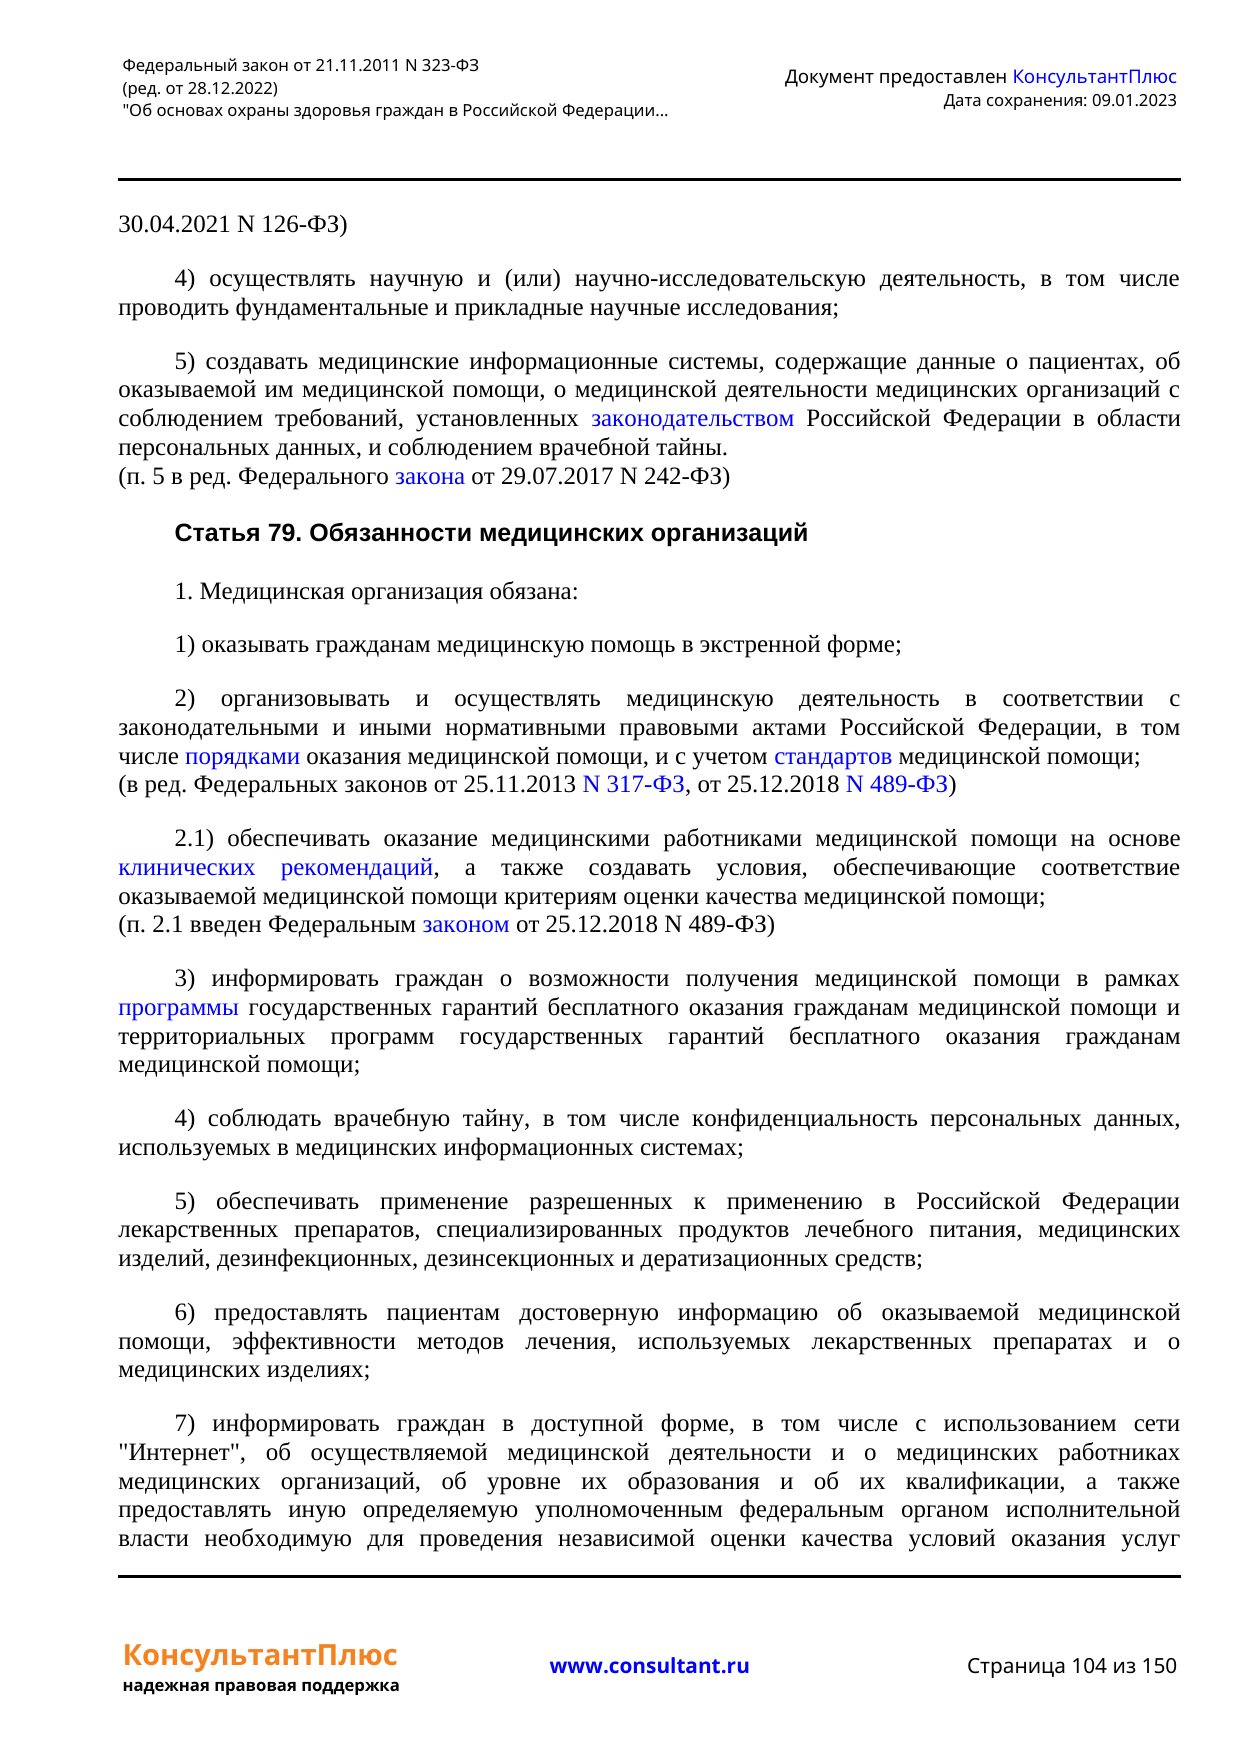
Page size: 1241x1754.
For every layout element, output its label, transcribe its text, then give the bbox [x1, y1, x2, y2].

text 1. Медицинская организация обязана: [118, 576, 1181, 604]
text 5) создавать медицинские информационные системы, содержащие данные о пациентах, об оказываемой им медицинской помощи, о медицинской деятельности медицинских организаций с соблюдением требований, установленных законодательством Российской Федерации в области персональных данных, и соблюдением врачебной тайны. [118, 346, 1181, 461]
text 5) обеспечивать применение разрешенных к применению в Российской Федерации лекарственных препаратов, специализированных продуктов лечебного питания, медицинских изделий, дезинфекционных, дезинсекционных и дератизационных средств; [118, 1186, 1181, 1272]
text (п. 5 в ред. Федерального закона от 29.07.2017 N 242-ФЗ) [118, 461, 1181, 489]
text 6) предоставлять пациентам достоверную информацию об оказываемой медицинской помощи, эффективности методов лечения, используемых лекарственных препаратах и о медицинских изделиях; [118, 1297, 1181, 1383]
text 4) соблюдать врачебную тайну, в том числе конфиденциальность персональных данных, используемых в медицинских информационных системах; [118, 1103, 1181, 1161]
text (п. 2.1 введен Федеральным законом от 25.12.2018 N 489-ФЗ) [118, 909, 1181, 938]
text (в ред. Федеральных законов от 25.11.2013 N 317-ФЗ, от 25.12.2018 N 489-ФЗ) [118, 769, 1181, 798]
text 2.1) обеспечивать оказание медицинскими работниками медицинской помощи на основе клинических рекомендаций, а также создавать условия, обеспечивающие соответствие оказываемой медицинской помощи критериям оценки качества медицинской помощи; [118, 823, 1181, 909]
text 4) осуществлять научную и (или) научно-исследовательскую деятельность, в том числе проводить фундаментальные и прикладные научные исследования; [118, 263, 1181, 321]
text 2) организовывать и осуществлять медицинскую деятельность в соответствии с законодательными и иными нормативными правовыми актами Российской Федерации, в том числе порядками оказания медицинской помощи, и с учетом стандартов медицинской помощи; [118, 683, 1181, 769]
title Статья 79. Обязанности медицинских организаций [118, 518, 1181, 547]
text 1) оказывать гражданам медицинскую помощь в экстренной форме; [118, 629, 1181, 658]
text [118, 1408, 1181, 1552]
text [118, 209, 1181, 238]
text 3) информировать граждан о возможности получения медицинской помощи в рамках программы государственных гарантий бесплатного оказания гражданам медицинской помощи и территориальных программ государственных гарантий бесплатного оказания гражданам медицинской помощи; [118, 963, 1181, 1078]
